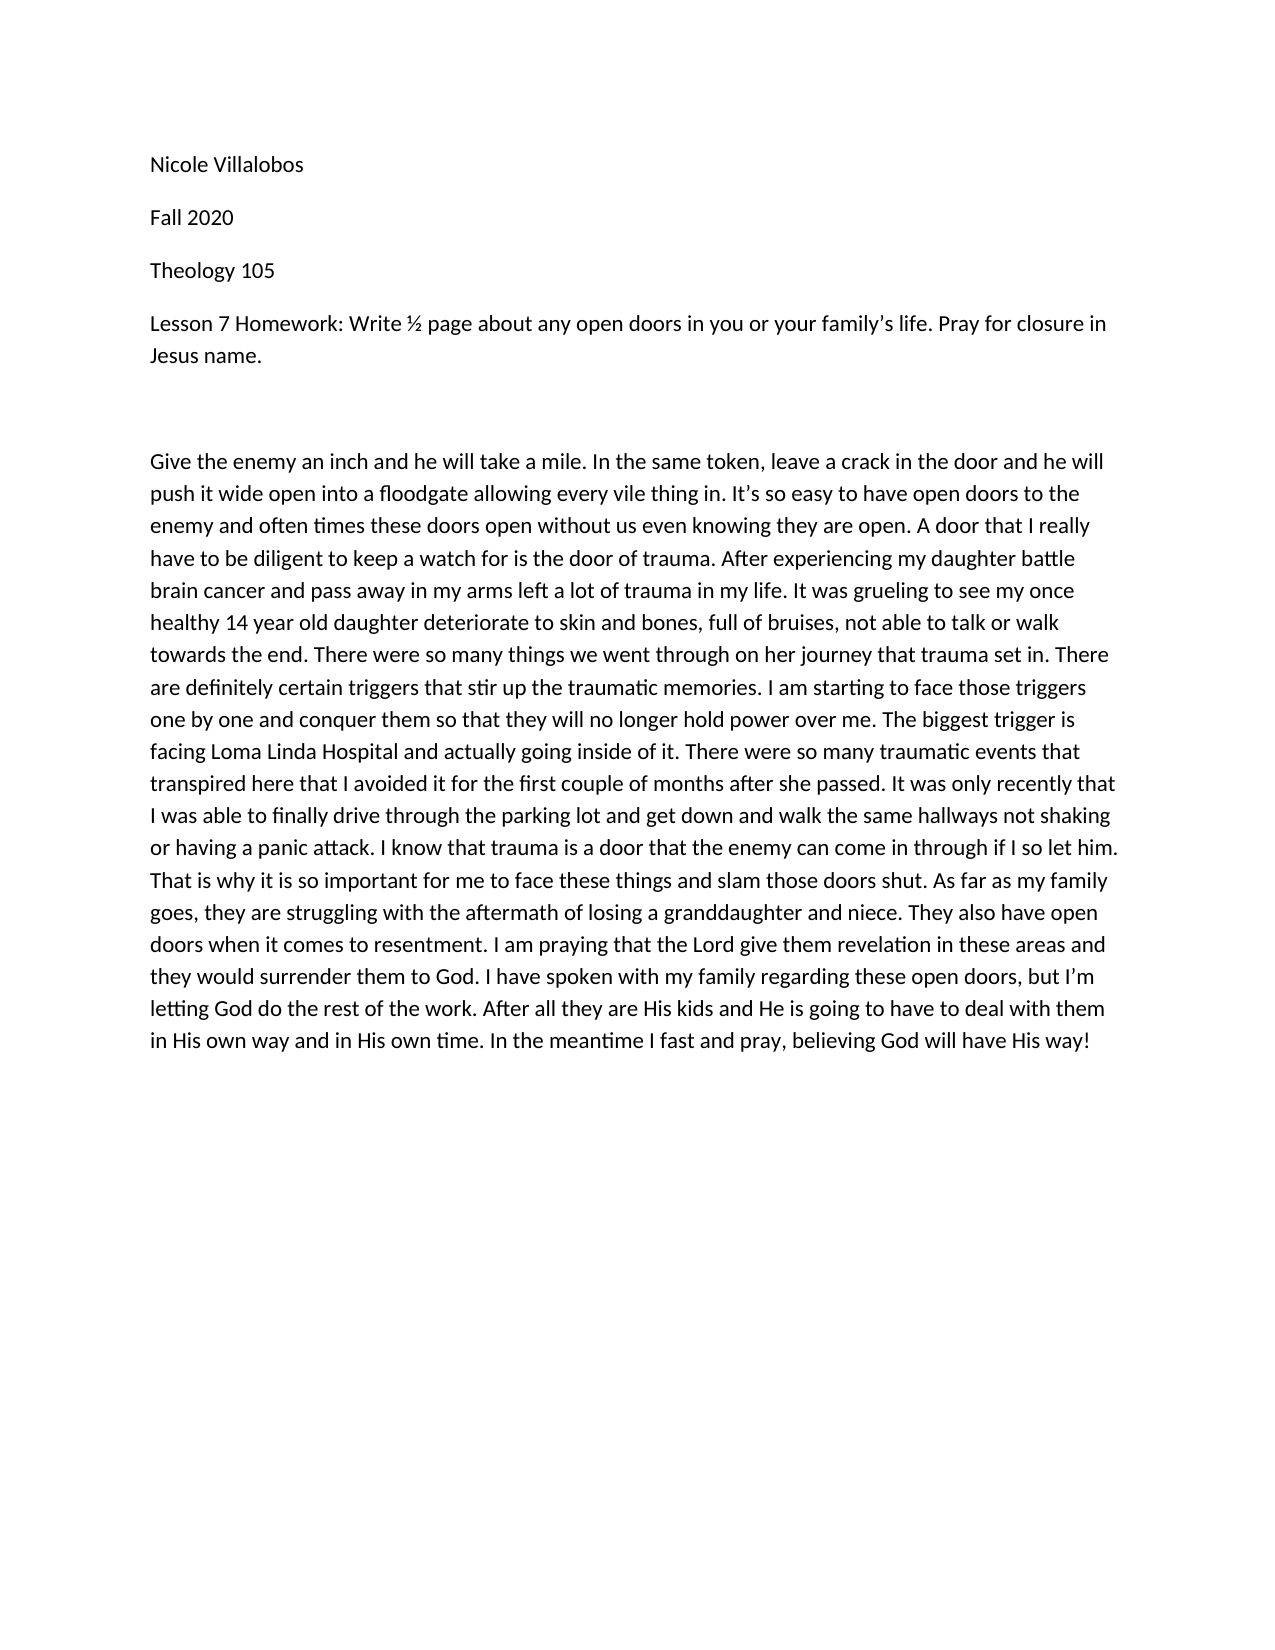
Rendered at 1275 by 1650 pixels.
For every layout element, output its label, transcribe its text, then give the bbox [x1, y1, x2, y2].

text Theology 105 [150, 256, 1125, 284]
text Give the enemy an inch and he will take a mile. In the same token, leave a crack in the door and he will push it wide open into a floodgate allowing every vile thing in. It’s so easy to have open doors to the enemy and often times these doors open without us even knowing they are open. A door that I really have to be diligent to keep a watch for is the door of trauma. After experiencing my daughter battle brain cancer and pass away in my arms left a lot of trauma in my life. It was grueling to see my once healthy 14 year old daughter deteriorate to skin and bones, full of bruises, not able to talk or walk towards the end. There were so many things we went through on her journey that trauma set in. There are definitely certain triggers that stir up the traumatic memories. I am starting to face those triggers one by one and conquer them so that they will no longer hold power over me. The biggest trigger is facing Loma Linda Hospital and actually going inside of it. There were so many traumatic events that transpired here that I avoided it for the first couple of months after she passed. It was only recently that I was able to finally drive through the parking lot and get down and walk the same hallways not shaking or having a panic attack. I know that trauma is a door that the enemy can come in through if I so let him. That is why it is so important for me to face these things and slam those doors shut. As far as my family goes, they are struggling with the aftermath of losing a granddaughter and niece. They also have open doors when it comes to resentment. I am praying that the Lord give them revelation in these areas and they would surrender them to God. I have spoken with my family regarding these open doors, but I’m letting God do the rest of the work. After all they are His kids and He is going to have to deal with them in His own way and in His own time. In the meantime I fast and pray, believing God will have His way! [150, 447, 1125, 1055]
text Nicole Villalobos [150, 150, 1125, 178]
text Fall 2020 [150, 203, 1125, 231]
text Lesson 7 Homework: Write ½ page about any open doors in you or your family’s life. Pray for closure in Jesus name. [150, 309, 1125, 369]
